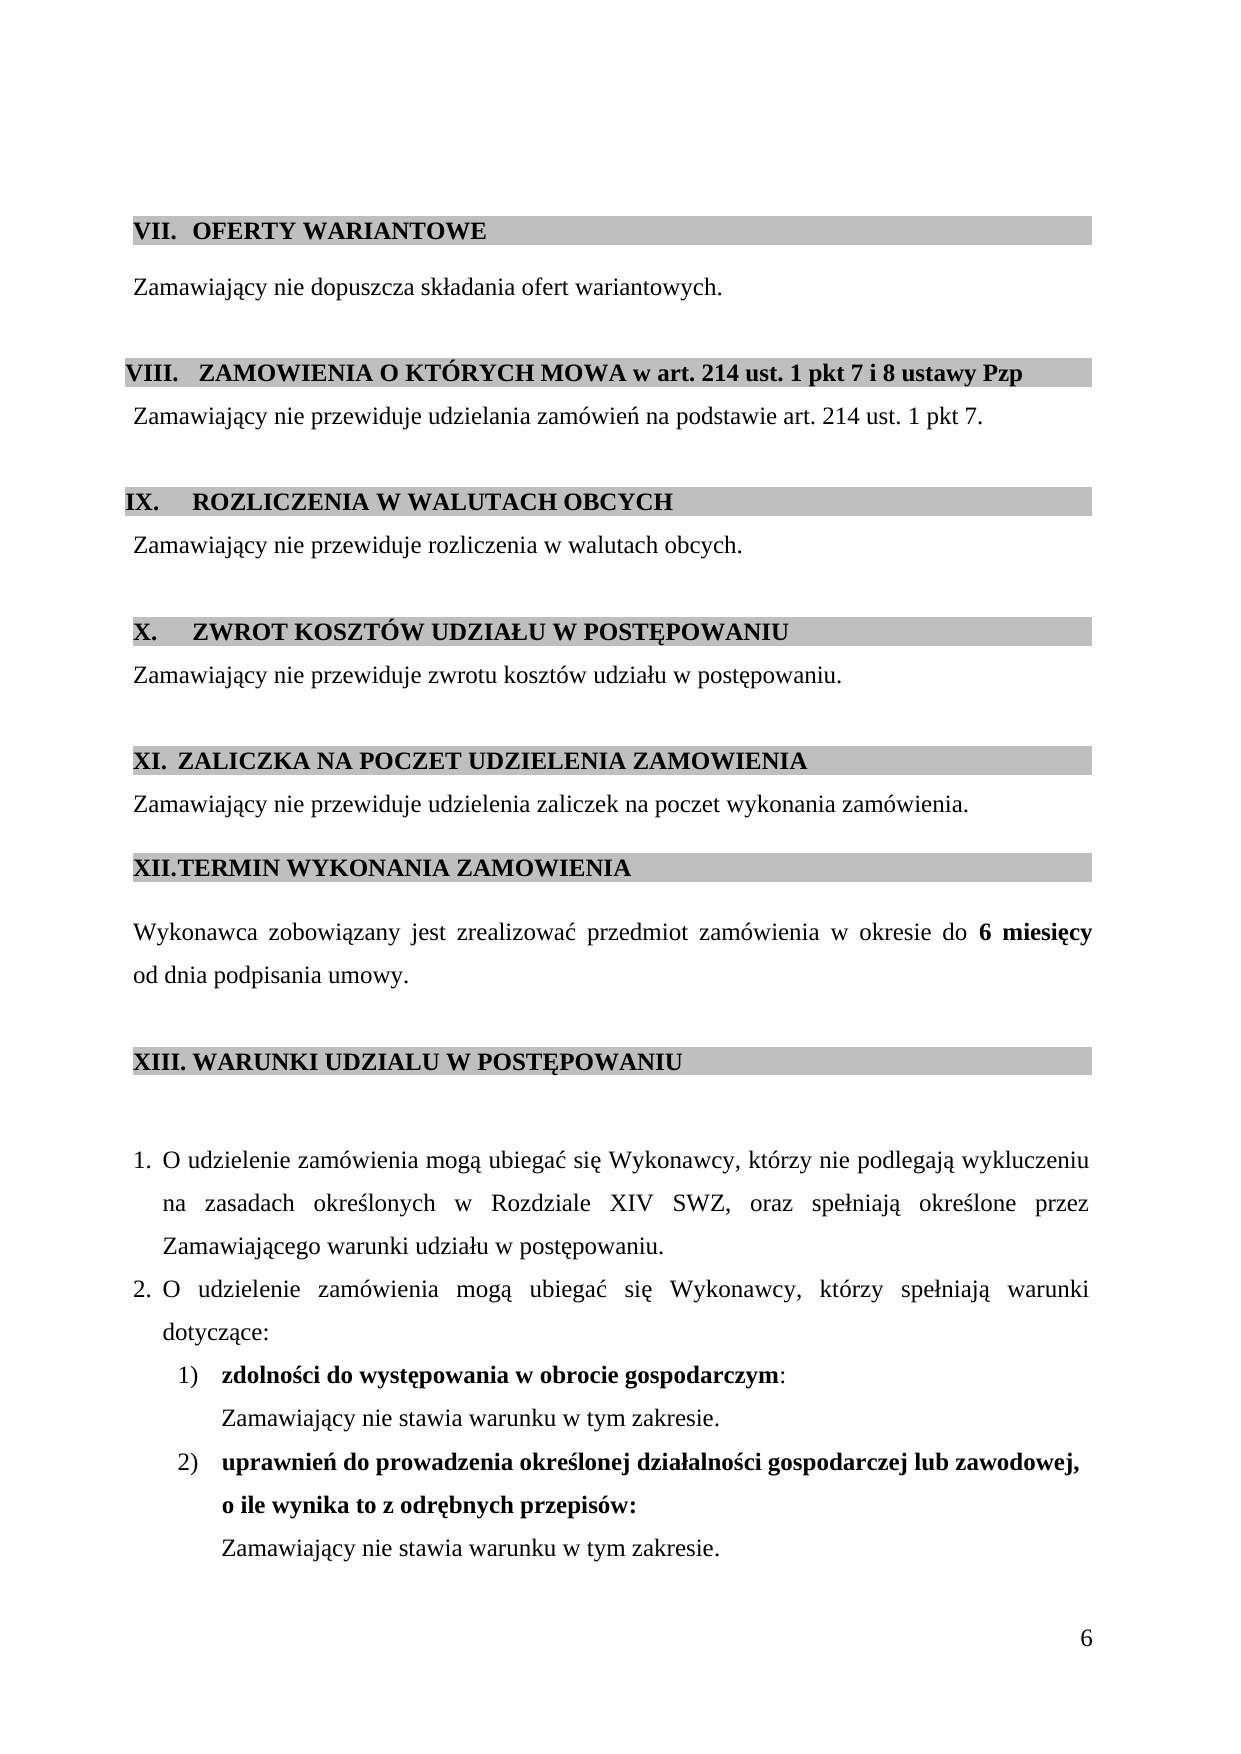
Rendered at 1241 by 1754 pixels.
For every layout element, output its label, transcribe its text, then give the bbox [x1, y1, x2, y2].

list ZWROT KOSZTÓW UDZIAŁU W POSTĘPOWANIU [133, 617, 1092, 646]
text Zamawiający nie przewiduje udzielania zamówień na podstawie art. 214 ust. 1 pkt 7. [133, 401, 1092, 430]
text Zamawiający nie przewiduje zwrotu kosztów udziału w postępowaniu. [133, 660, 1092, 689]
text Zamawiający nie przewiduje udzielenia zaliczek na poczet wykonania zamówienia. [133, 789, 1092, 818]
list uprawnień do prowadzenia określonej działalności gospodarczej lub zawodowej, o ile wynika to z odrębnych przepisów: [177, 1447, 1092, 1518]
text Zamawiający nie przewiduje rozliczenia w walutach obcych. [133, 531, 1092, 559]
list ZALICZKA NA POCZET UDZIELENIA ZAMOWIENIA [133, 746, 1092, 775]
list O udzielenie zamówienia mogą ubiegać się Wykonawcy, którzy spełniają warunki dotyczące: [133, 1274, 1090, 1346]
text Wykonawca zobowiązany jest zrealizować przedmiot zamówienia w okresie do 6 miesięcy od dnia podpisania umowy. [133, 917, 1092, 989]
list O udzielenie zamówienia mogą ubiegać się Wykonawcy, którzy nie podlegają wykluczeniu na zasadach określonych w Rozdziale XIV SWZ, oraz spełniają określone przez Zamawiającego warunki udziału w postępowaniu. [133, 1145, 1090, 1260]
list TERMIN WYKONANIA ZAMOWIENIA [133, 853, 1092, 882]
text Zamawiający nie dopuszcza składania ofert wariantowych. [133, 272, 1092, 301]
list ZAMOWIENIA O KTÓRYCH MOWA w art. 214 ust. 1 pkt 7 i 8 ustawy Pzp [125, 358, 1092, 387]
text Zamawiający nie stawia warunku w tym zakresie. [177, 1533, 1137, 1562]
list zdolności do występowania w obrocie gospodarczym: [177, 1360, 1092, 1389]
list WARUNKI UDZIALU W POSTĘPOWANIU [133, 1047, 1092, 1075]
list OFERTY WARIANTOWE [133, 216, 1092, 245]
list Zamawiający nie stawia warunku w tym zakresie. [177, 1403, 1092, 1432]
list ROZLICZENIA W WALUTACH OBCYCH [125, 487, 1092, 516]
